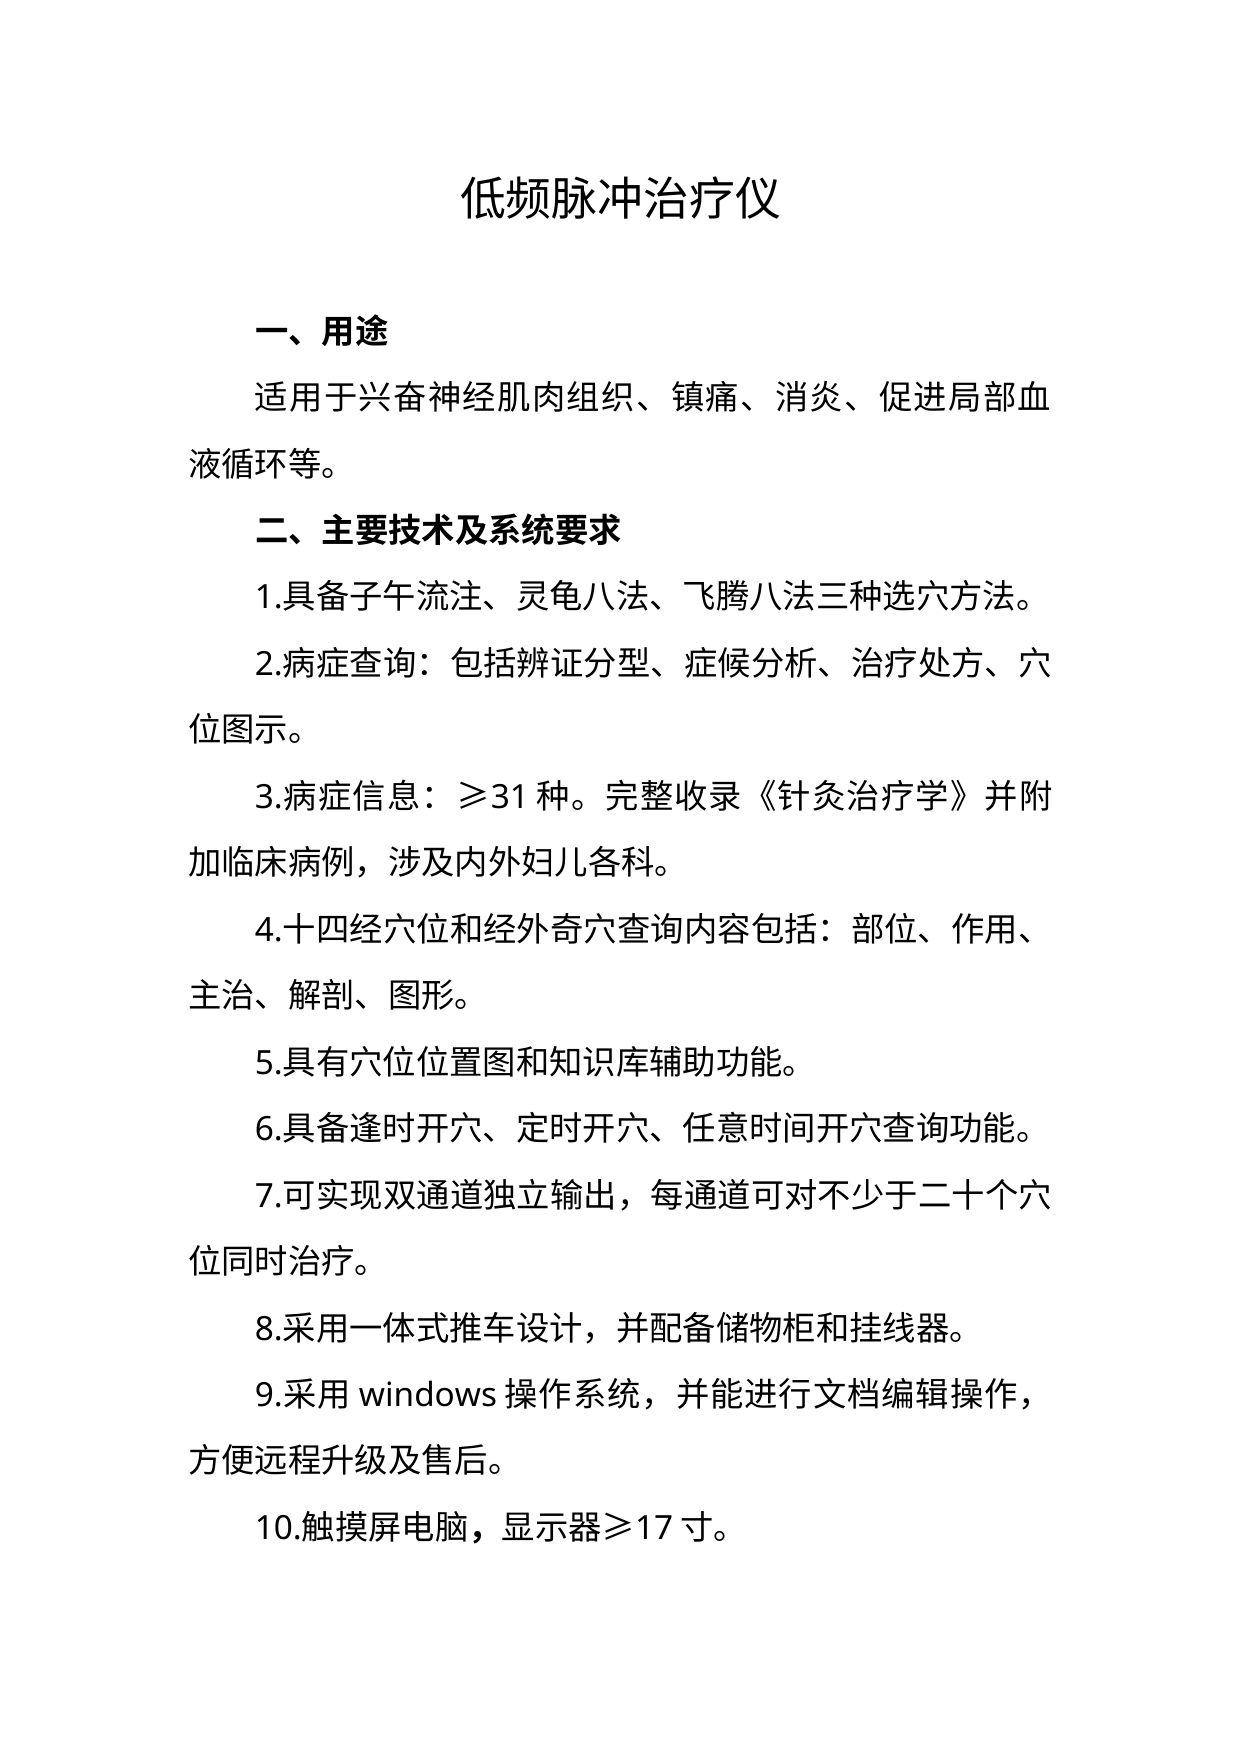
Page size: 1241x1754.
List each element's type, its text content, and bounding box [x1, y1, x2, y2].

text 3.病症信息：≥31种。完整收录《针灸治疗学》并附加临床病例，涉及内外妇儿各科。 [188, 761, 1052, 893]
text 8.采用一体式推车设计，并配备储物柜和挂线器。 [188, 1292, 1052, 1359]
text 低频脉冲治疗仪 [188, 162, 1052, 229]
text 6.具备逢时开穴、定时开穴、任意时间开穴查询功能。 [188, 1093, 1052, 1159]
text 二、主要技术及系统要求 [188, 495, 1052, 561]
text 2.病症查询：包括辨证分型、症候分析、治疗处方、穴位图示。 [188, 628, 1052, 761]
text 1.具备子午流注、灵龟八法、飞腾八法三种选穴方法。 [188, 561, 1052, 628]
text 10.触摸屏电脑，显示器≥17寸。 [188, 1492, 1052, 1558]
text 5.具有穴位位置图和知识库辅助功能。 [188, 1026, 1052, 1093]
text 一、用途 [188, 295, 1052, 362]
text 7.可实现双通道独立输出，每通道可对不少于二十个穴位同时治疗。 [188, 1159, 1052, 1292]
text 适用于兴奋神经肌肉组织、镇痛、消炎、促进局部血液循环等。 [188, 362, 1052, 495]
text 4.十四经穴位和经外奇穴查询内容包括：部位、作用、主治、解剖、图形。 [188, 893, 1052, 1026]
text 9.采用windows操作系统，并能进行文档编辑操作，方便远程升级及售后。 [188, 1359, 1052, 1492]
